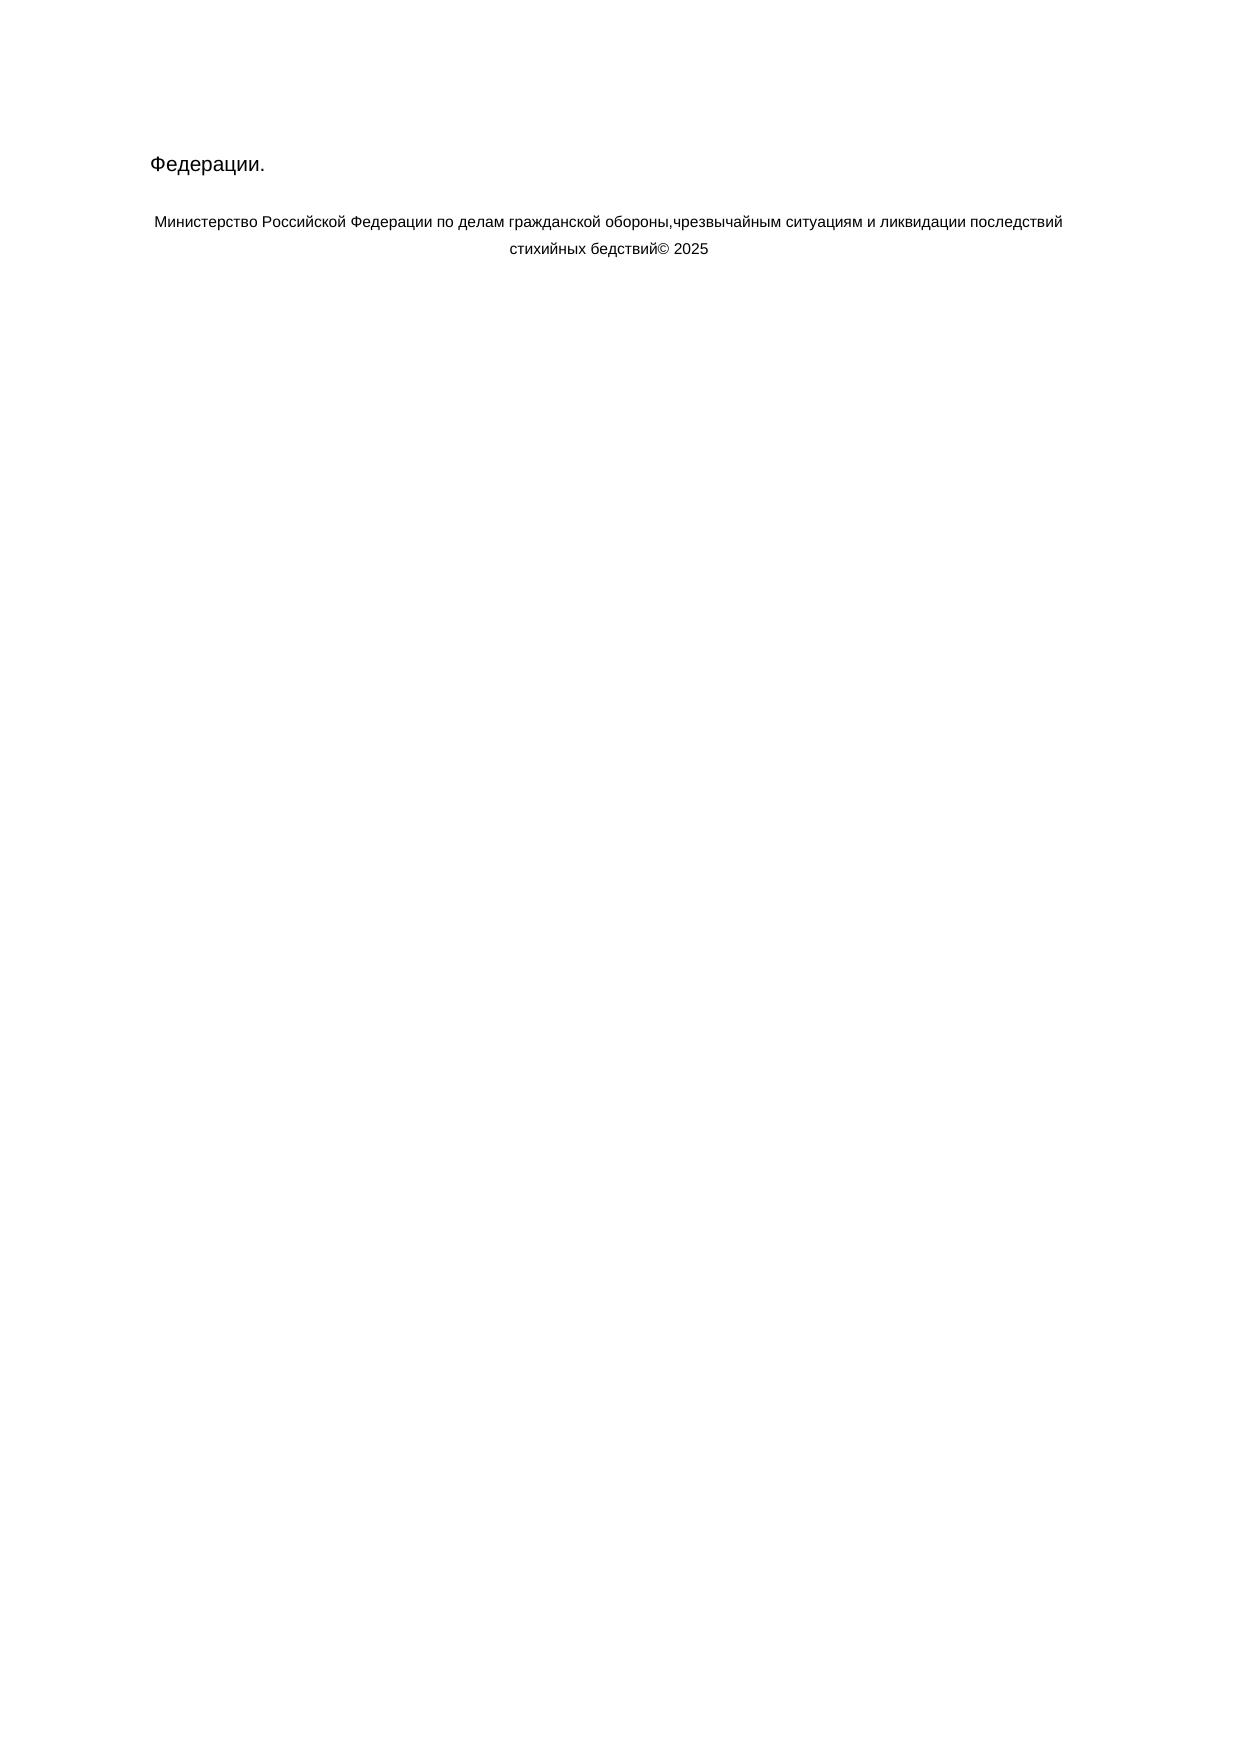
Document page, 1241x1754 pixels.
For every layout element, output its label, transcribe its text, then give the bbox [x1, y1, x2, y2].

table_cell Министерство Российской Федерации по делам гражданской обороны,чрезвычайным ситуациям и ликвидации последствий стихийных бедствий© 2025 [140, 213, 1078, 294]
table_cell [140, 150, 1078, 212]
